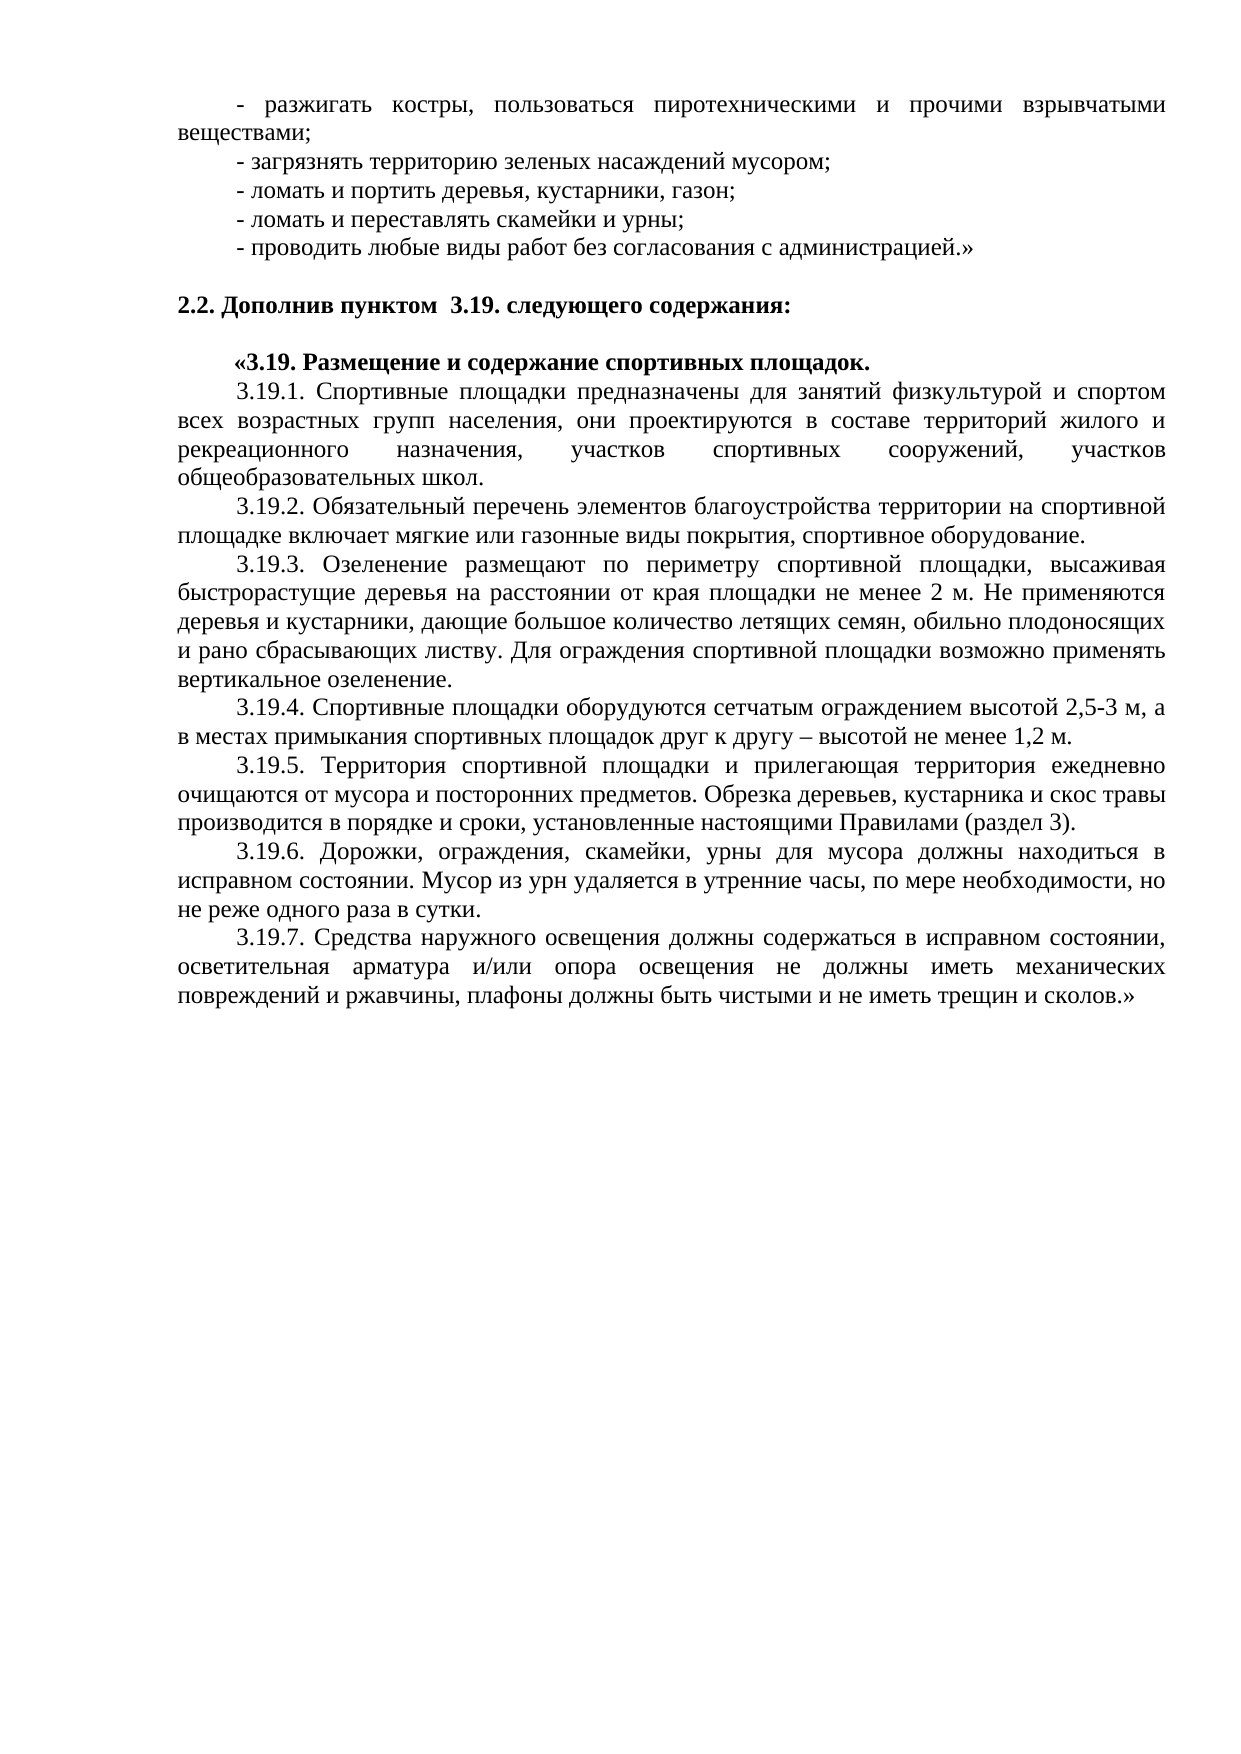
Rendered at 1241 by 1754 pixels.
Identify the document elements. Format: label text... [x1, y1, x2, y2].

text 3.19.1. Спортивные площадки предназначены для занятий физкультурой и спортом всех возрастных групп населения, они проектируются в составе территорий жилого и рекреационного назначения, участков спортивных сооружений, участков общеобразовательных школ. [177, 376, 1167, 491]
text - загрязнять территорию зеленых насаждений мусором; [177, 146, 1167, 175]
text 2.2. Дополнив пунктом 3.19. следующего содержания: [177, 290, 1167, 319]
text «3.19. Размещение и содержание спортивных площадок. [177, 347, 1167, 376]
text 3.19.5. Территория спортивной площадки и прилегающая территория ежедневно очищаются от мусора и посторонних предметов. Обрезка деревьев, кустарника и скос травы производится в порядке и сроки, установленные настоящими Правилами (раздел 3). [177, 750, 1167, 836]
text 3.19.4. Спортивные площадки оборудуются сетчатым ограждением высотой 2,5-3 м, а в местах примыкания спортивных площадок друг к другу – высотой не менее 1,2 м. [177, 692, 1167, 750]
text 3.19.3. Озеленение размещают по периметру спортивной площадки, высаживая быстрорастущие деревья на расстоянии от края площадки не менее 2 м. Не применяются деревья и кустарники, дающие большое количество летящих семян, обильно плодоносящих и рано сбрасывающих листву. Для ограждения спортивной площадки возможно применять вертикальное озеленение. [177, 549, 1167, 692]
text 3.19.2. Обязательный перечень элементов благоустройства территории на спортивной площадке включает мягкие или газонные виды покрытия, спортивное оборудование. [177, 491, 1167, 549]
text 3.19.7. Средства наружного освещения должны содержаться в исправном состоянии, осветительная арматура и/или опора освещения не должны иметь механических повреждений и ржавчины, плафоны должны быть чистыми и не иметь трещин и сколов.» [177, 922, 1167, 1009]
text - разжигать костры, пользоваться пиротехническими и прочими взрывчатыми веществами; [177, 89, 1167, 146]
text 3.19.6. Дорожки, ограждения, скамейки, урны для мусора должны находиться в исправном состоянии. Мусор из урн удаляется в утренние часы, по мере необходимости, но не реже одного раза в сутки. [177, 836, 1167, 922]
text - ломать и портить деревья, кустарники, газон; [177, 175, 1167, 204]
text - проводить любые виды работ без согласования с администрацией.» [177, 232, 1167, 261]
text - ломать и переставлять скамейки и урны; [177, 204, 1167, 232]
